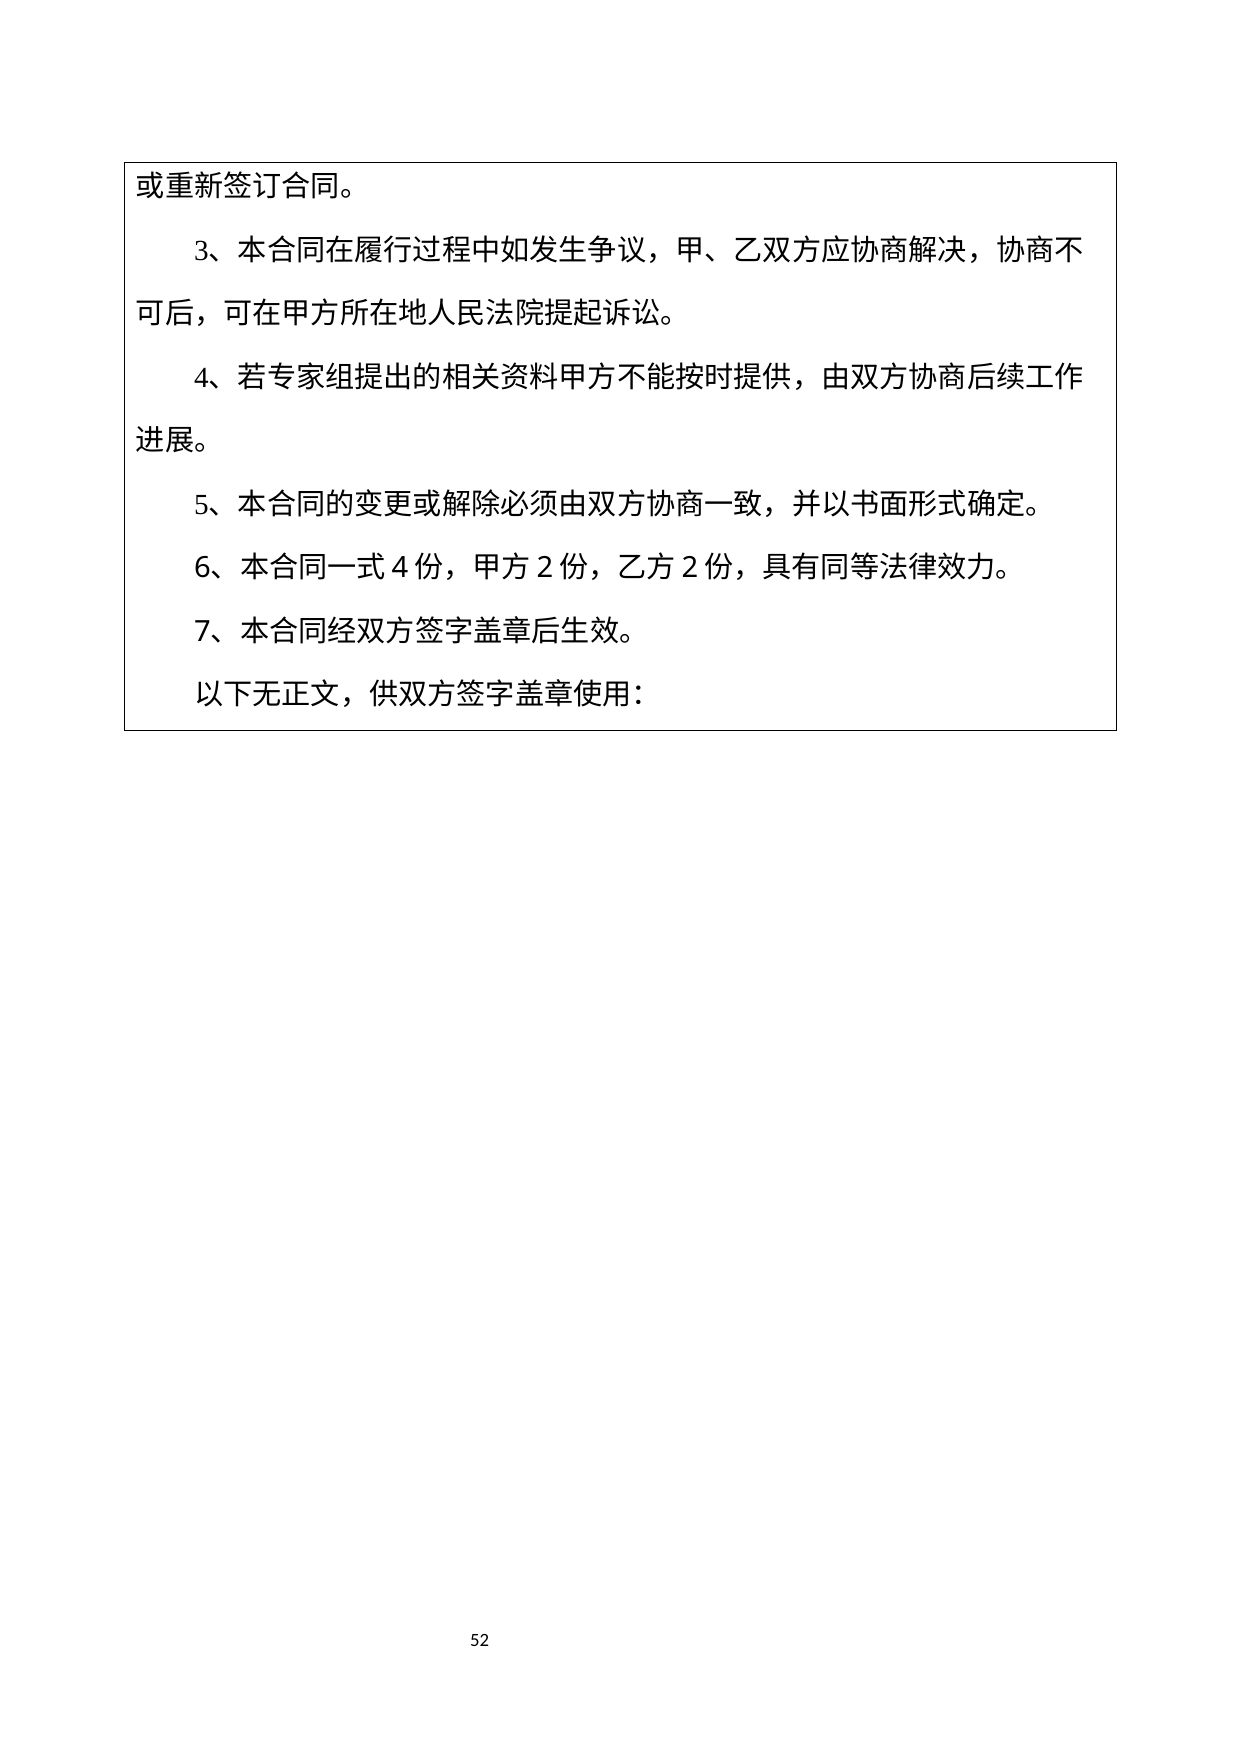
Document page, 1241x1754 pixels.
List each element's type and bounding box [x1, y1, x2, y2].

table_header [125, 163, 1116, 730]
